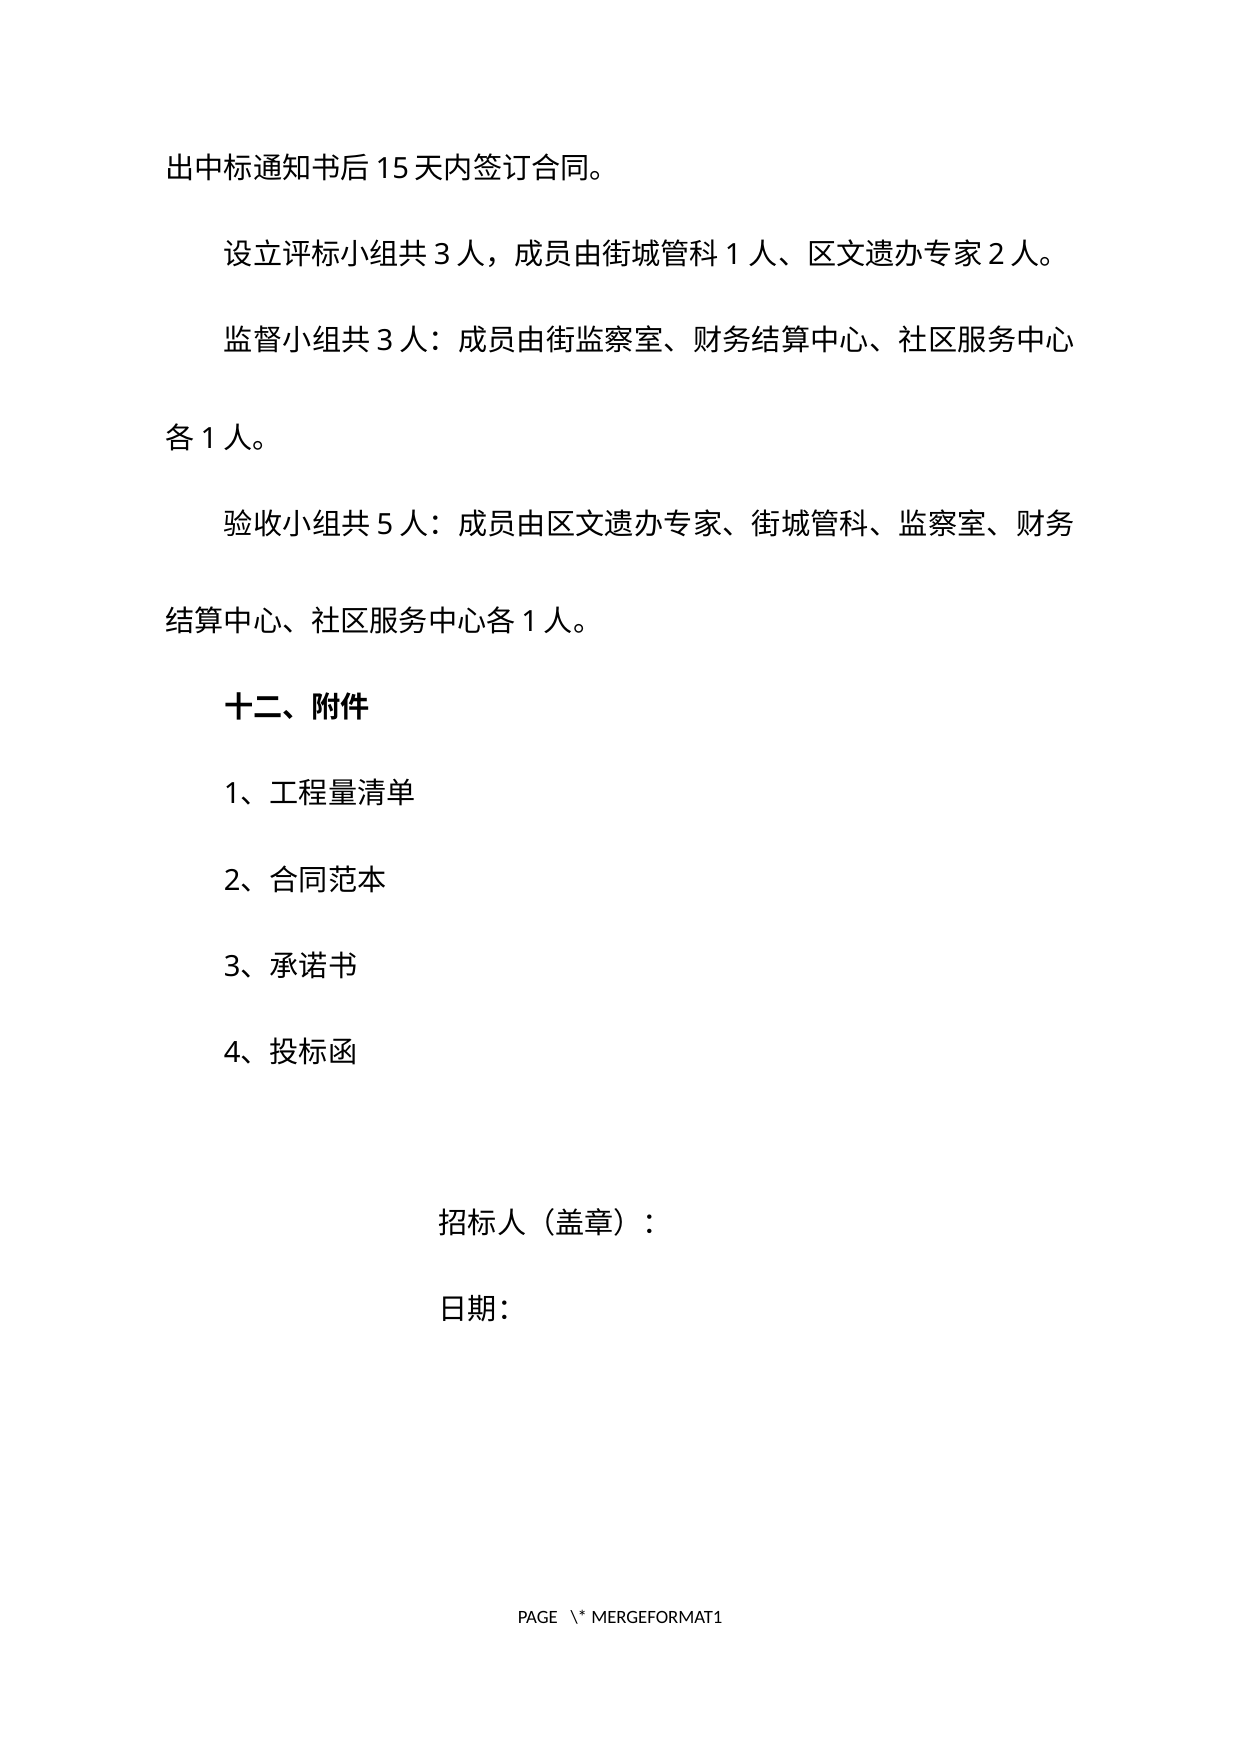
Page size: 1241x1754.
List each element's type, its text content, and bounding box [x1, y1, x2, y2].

text 2、合同范本 [165, 845, 1075, 910]
text 日期： [165, 1274, 1075, 1339]
text 验收小组共5人：成员由区文遗办专家、街城管科、监察室、财务结算中心、社区服务中心各1人。 [165, 489, 1075, 652]
text 1、工程量清单 [165, 759, 1075, 824]
text 3、承诺书 [165, 931, 1075, 996]
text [165, 133, 1075, 198]
text 招标人（盖章）： [165, 1188, 1075, 1253]
list 十二、附件 [165, 673, 1075, 738]
text 4、投标函 [165, 1017, 1075, 1082]
text 监督小组共3人：成员由街监察室、财务结算中心、社区服务中心各1人。 [165, 305, 1075, 468]
text 设立评标小组共3人，成员由街城管科1 人、区文遗办专家2人。 [165, 219, 1075, 284]
